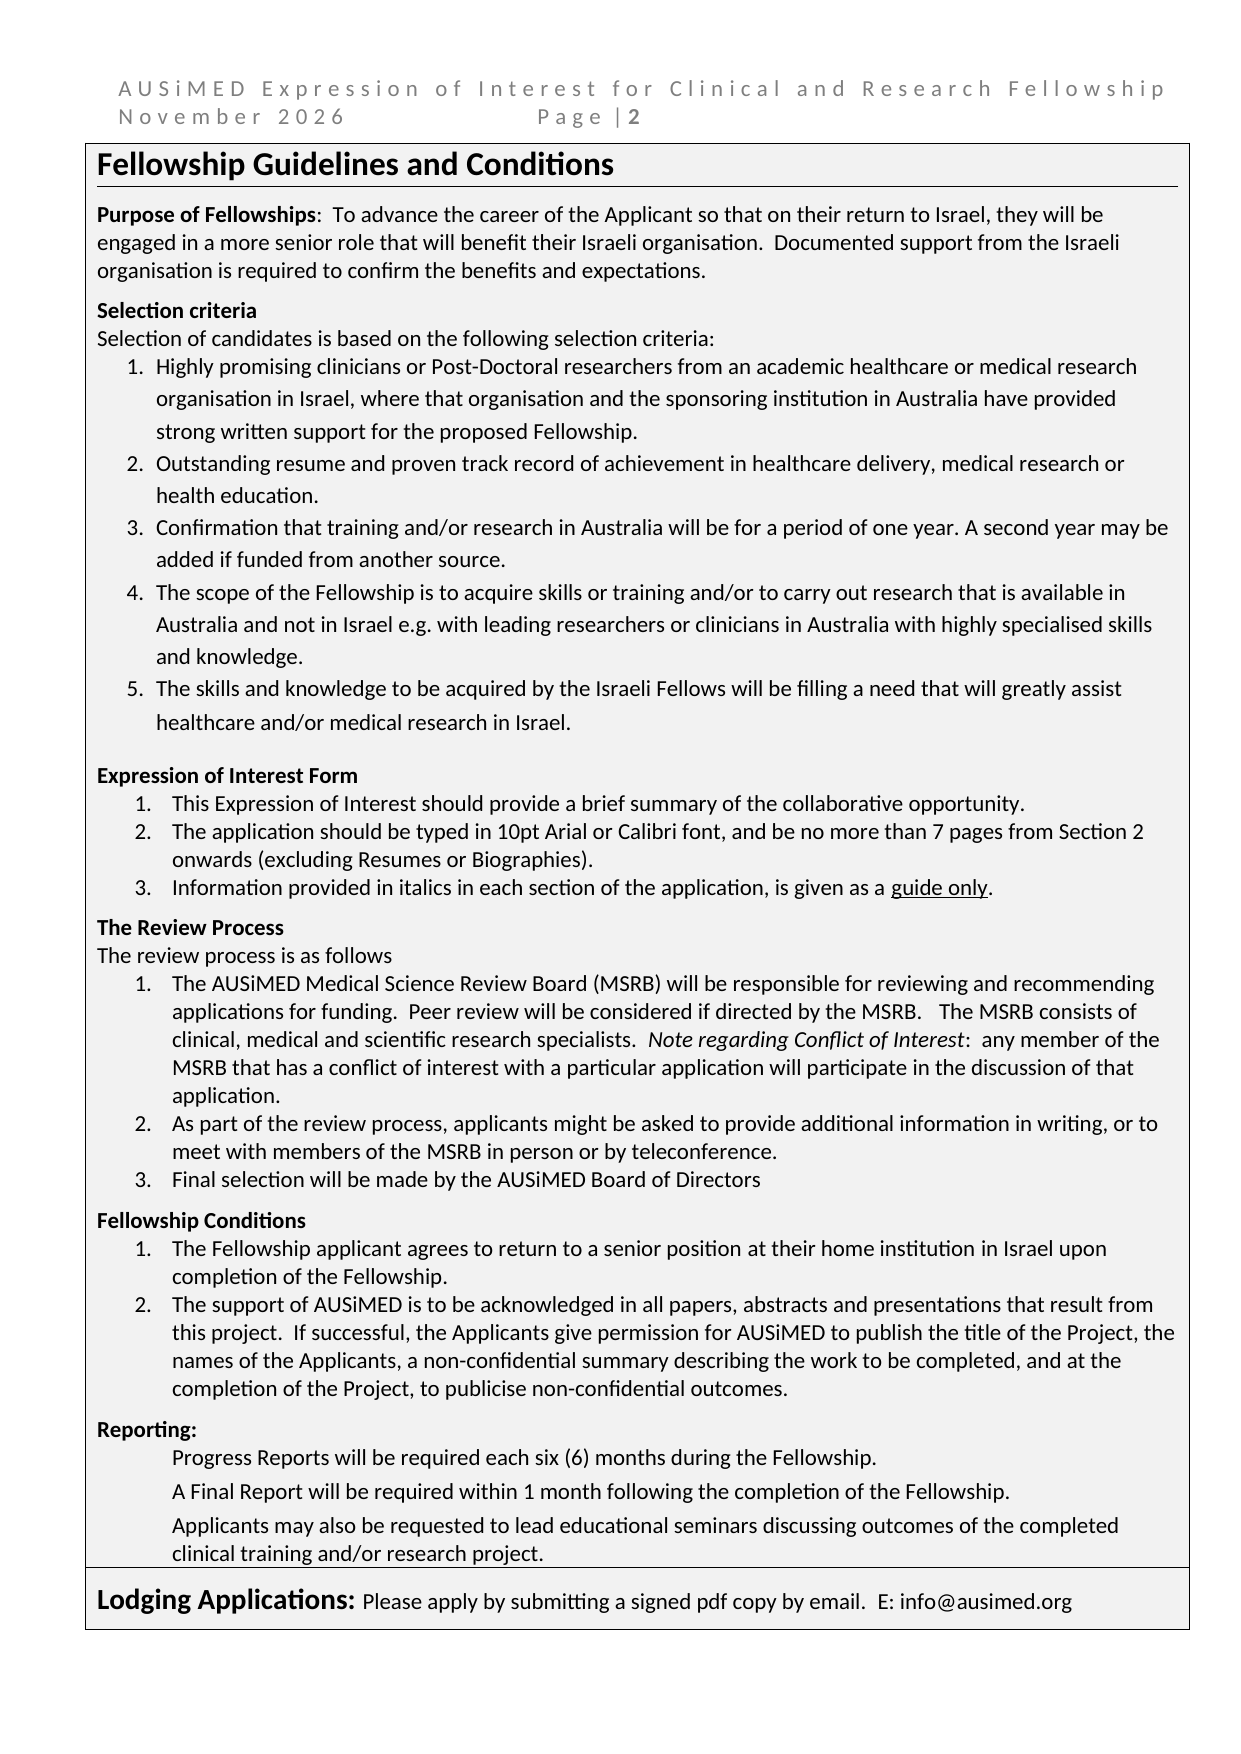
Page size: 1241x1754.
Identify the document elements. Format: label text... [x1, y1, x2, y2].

table_cell Purpose of Fellowships: To advance the career of the Applicant so that on their return to Israel, they will be engaged in a more senior role that will benefit their Israeli organisation. Documented support from the Israeli organisation is required to confirm the benefits and expectations. Selection criteria Selection of candidates is based on the following selection criteria: Highly promising clinicians or Post-Doctoral researchers from an academic healthcare or medical research organisation in Israel, where that organisation and the sponsoring institution in Australia have provided strong written support for the proposed Fellowship. Outstanding resume and proven track record of achievement in healthcare delivery, medical research or health education. Confirmation that training and/or research in Australia will be for a period of one year. A second year may be added if funded from another source. The scope of the Fellowship is to acquire skills or training and/or to carry out research that is available in Australia and not in Israel e.g. with leading researchers or clinicians in Australia with highly specialised skills and knowledge. The skills and knowledge to be acquired by the Israeli Fellows will be filling a need that will greatly assist healthcare and/or medical research in Israel. Expression of Interest Form This Expression of Interest should provide a brief summary of the collaborative opportunity. The application should be typed in 10pt Arial or Calibri font, and be no more than 7 pages from Section 2 onwards (excluding Resumes or Biographies). Information provided in italics in each section of the application, is given as a guide only. The Review Process The review process is as follows The AUSiMED Medical Science Review Board (MSRB) will be responsible for reviewing and recommending applications for funding. Peer review will be considered if directed by the MSRB. The MSRB consists of clinical, medical and scientific research specialists. Note regarding Conflict of Interest: any member of the MSRB that has a conflict of interest with a particular application will participate in the discussion of that application. As part of the review process, applicants might be asked to provide additional information in writing, or to meet with members of the MSRB in person or by teleconference. Final selection will be made by the AUSiMED Board of Directors Fellowship Conditions The Fellowship applicant agrees to return to a senior position at their home institution in Israel upon completion of the Fellowship. The support of AUSiMED is to be acknowledged in all papers, abstracts and presentations that result from this project. If successful, the Applicants give permission for AUSiMED to publish the title of the Project, the names of the Applicants, a non-confidential summary describing the work to be completed, and at the completion of the Project, to publicise non-confidential outcomes. Reporting: Progress Reports will be required each six (6) months during the Fellowship. A Final Report will be required within 1 month following the completion of the Fellowship. Applicants may also be requested to lead educational seminars discussing outcomes of the completed clinical training and/or research project. [86, 200, 1189, 1567]
table_header Fellowship Guidelines and Conditions [86, 144, 1189, 200]
table_cell Lodging Applications: Please apply by submitting a signed pdf copy by email. E: info@ausimed.org [86, 1568, 1189, 1629]
